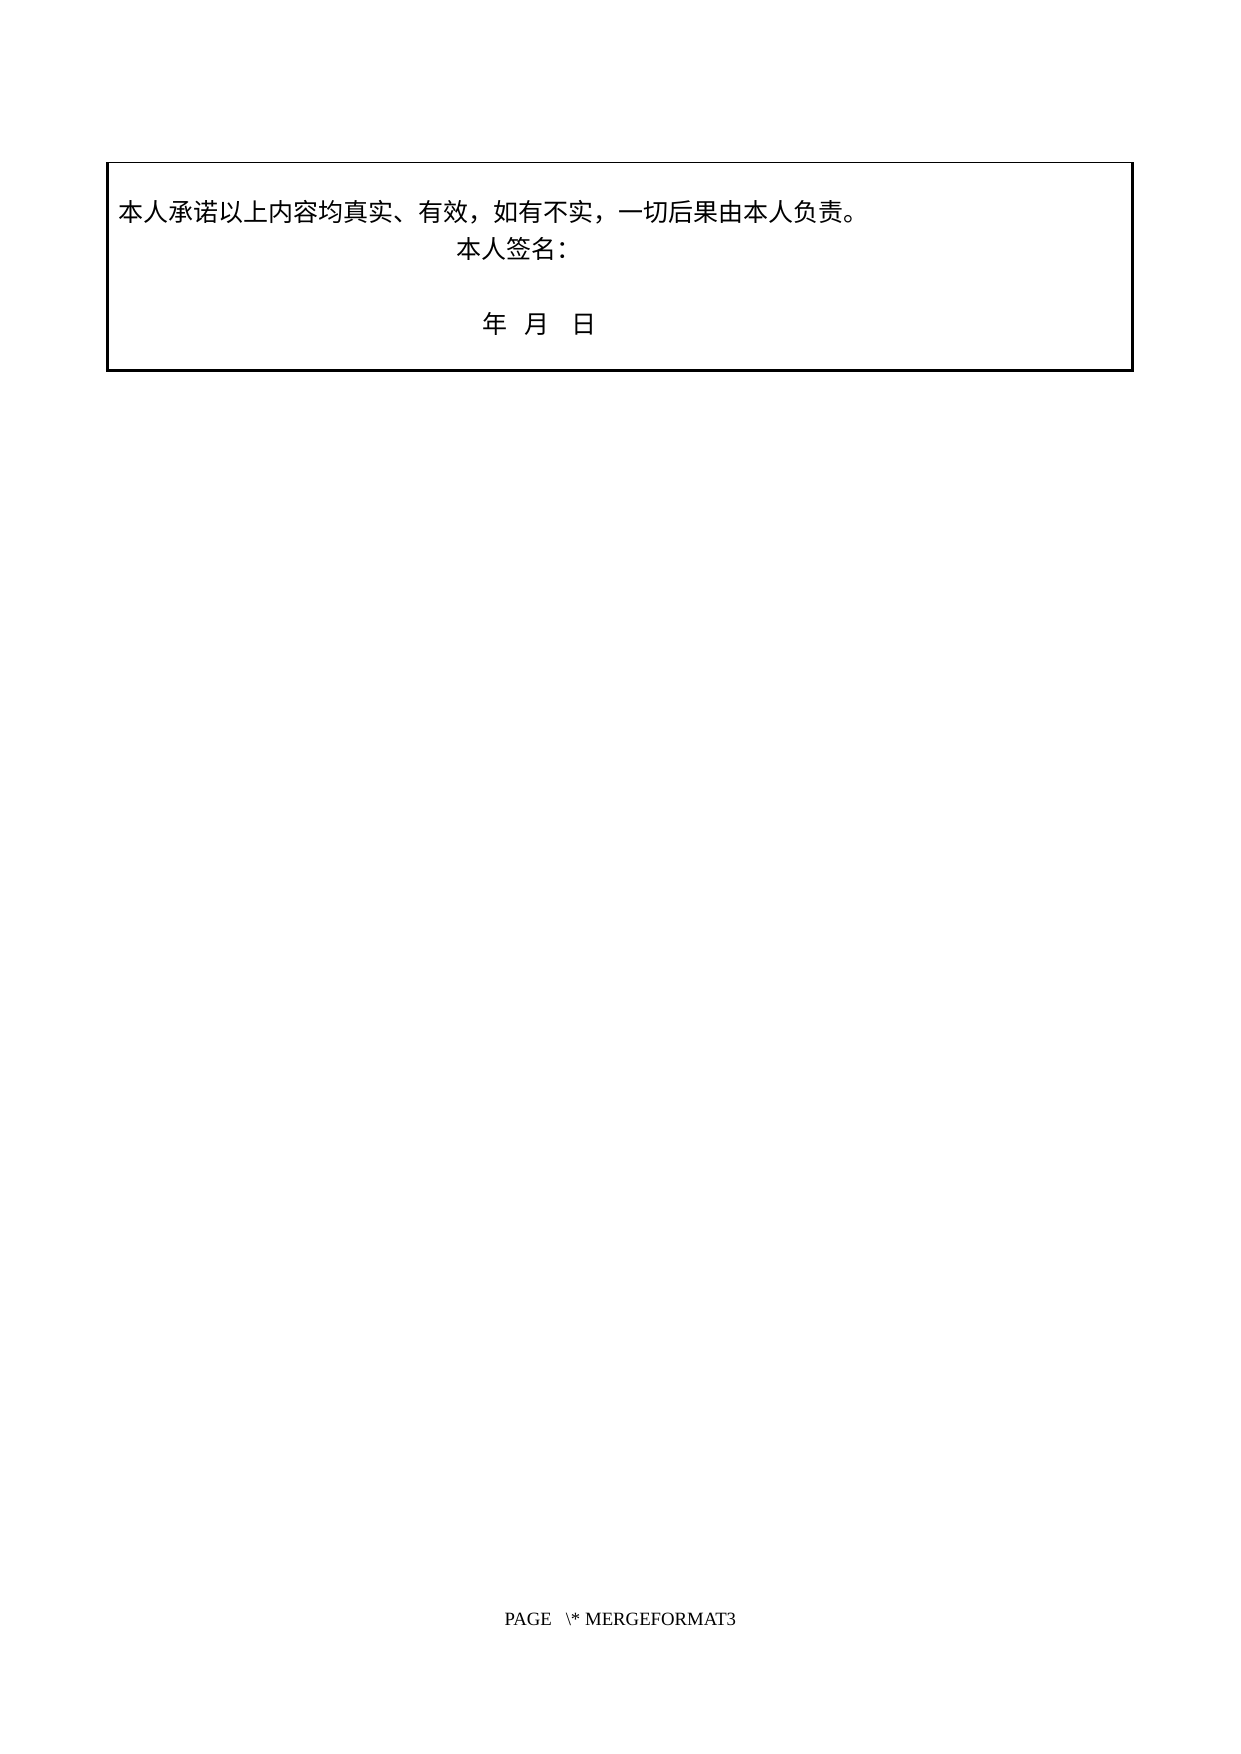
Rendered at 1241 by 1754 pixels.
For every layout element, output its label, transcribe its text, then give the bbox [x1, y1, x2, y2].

table_cell 本人承诺以上内容均真实、有效，如有不实，一切后果由本人负责。 本人签名： 年 月 日 [109, 163, 1131, 369]
